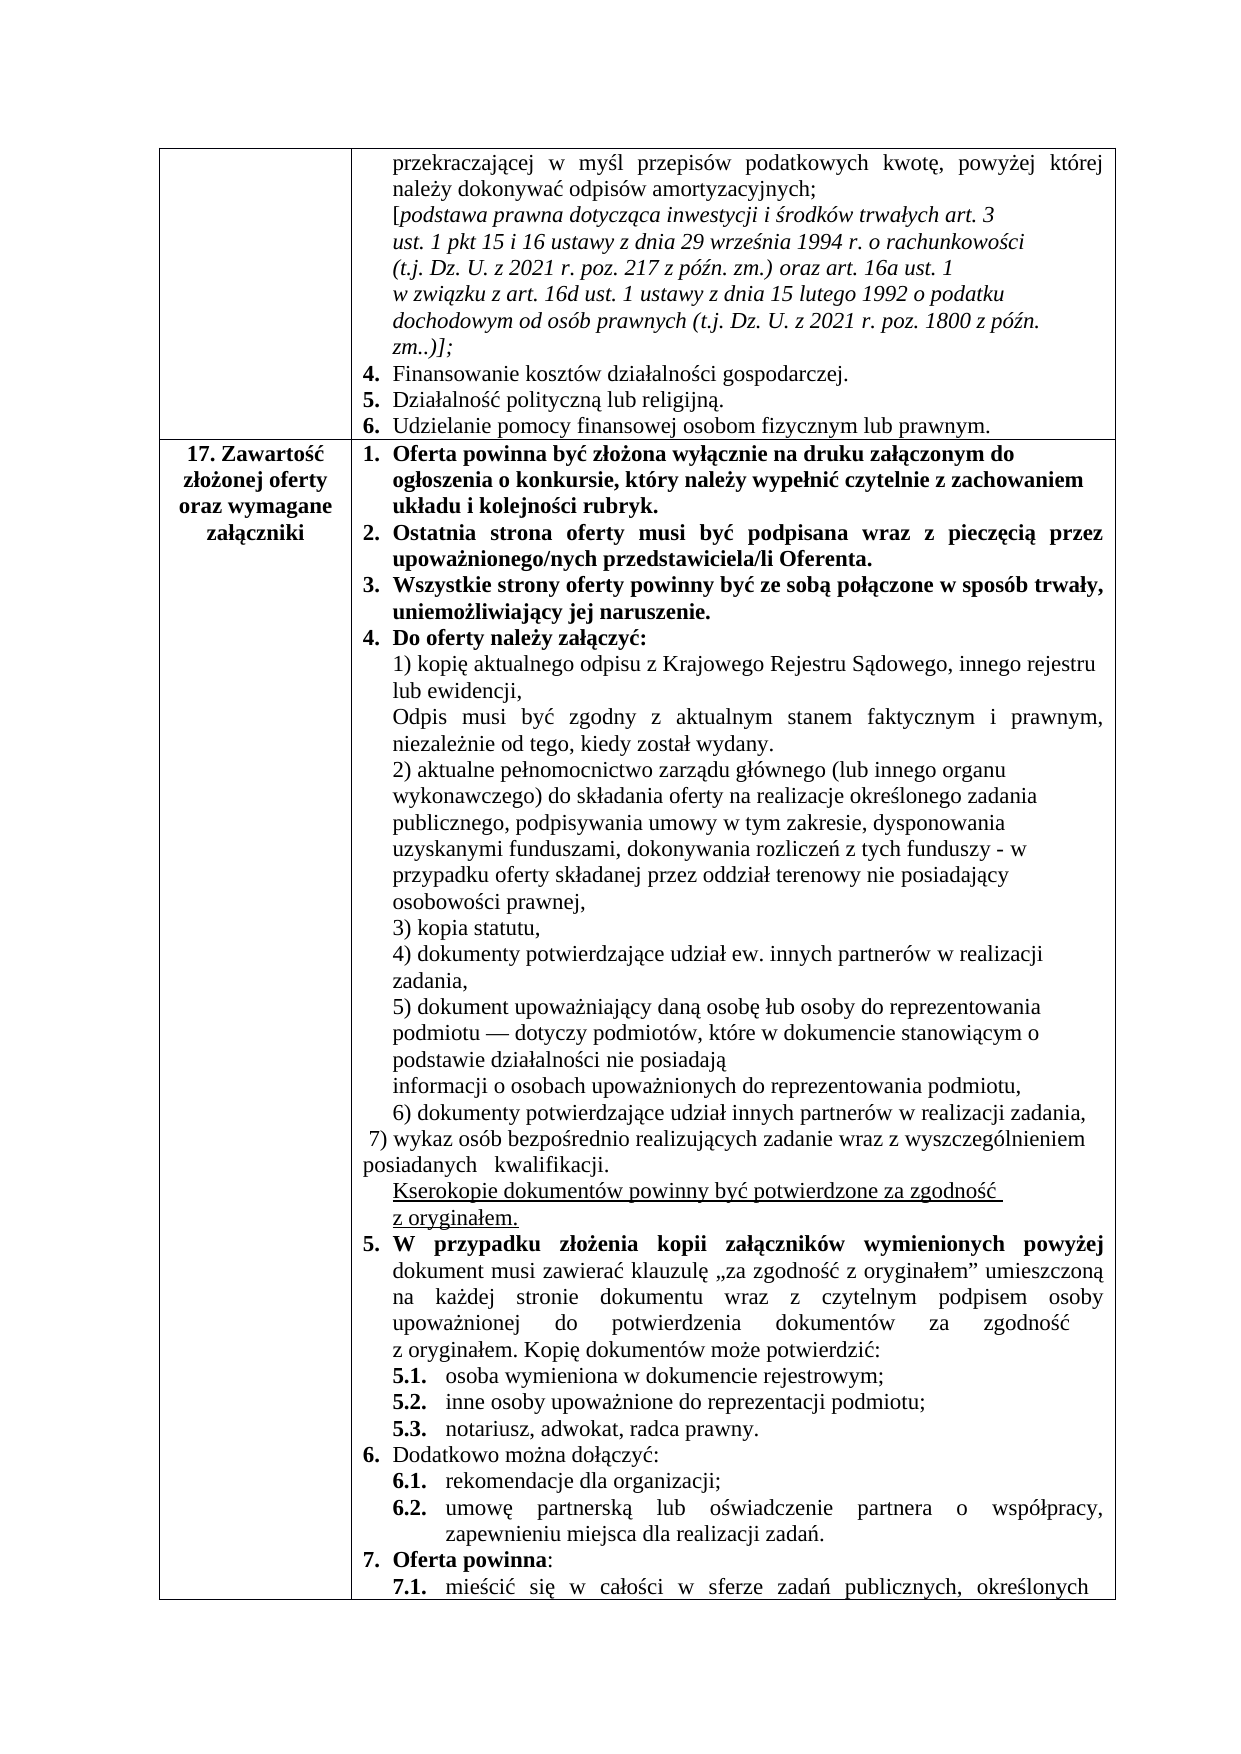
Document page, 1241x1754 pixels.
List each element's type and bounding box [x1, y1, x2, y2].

table_cell [160, 440, 351, 1599]
table_cell [160, 149, 351, 439]
table_cell [352, 149, 1115, 439]
table_cell [352, 440, 1115, 1599]
